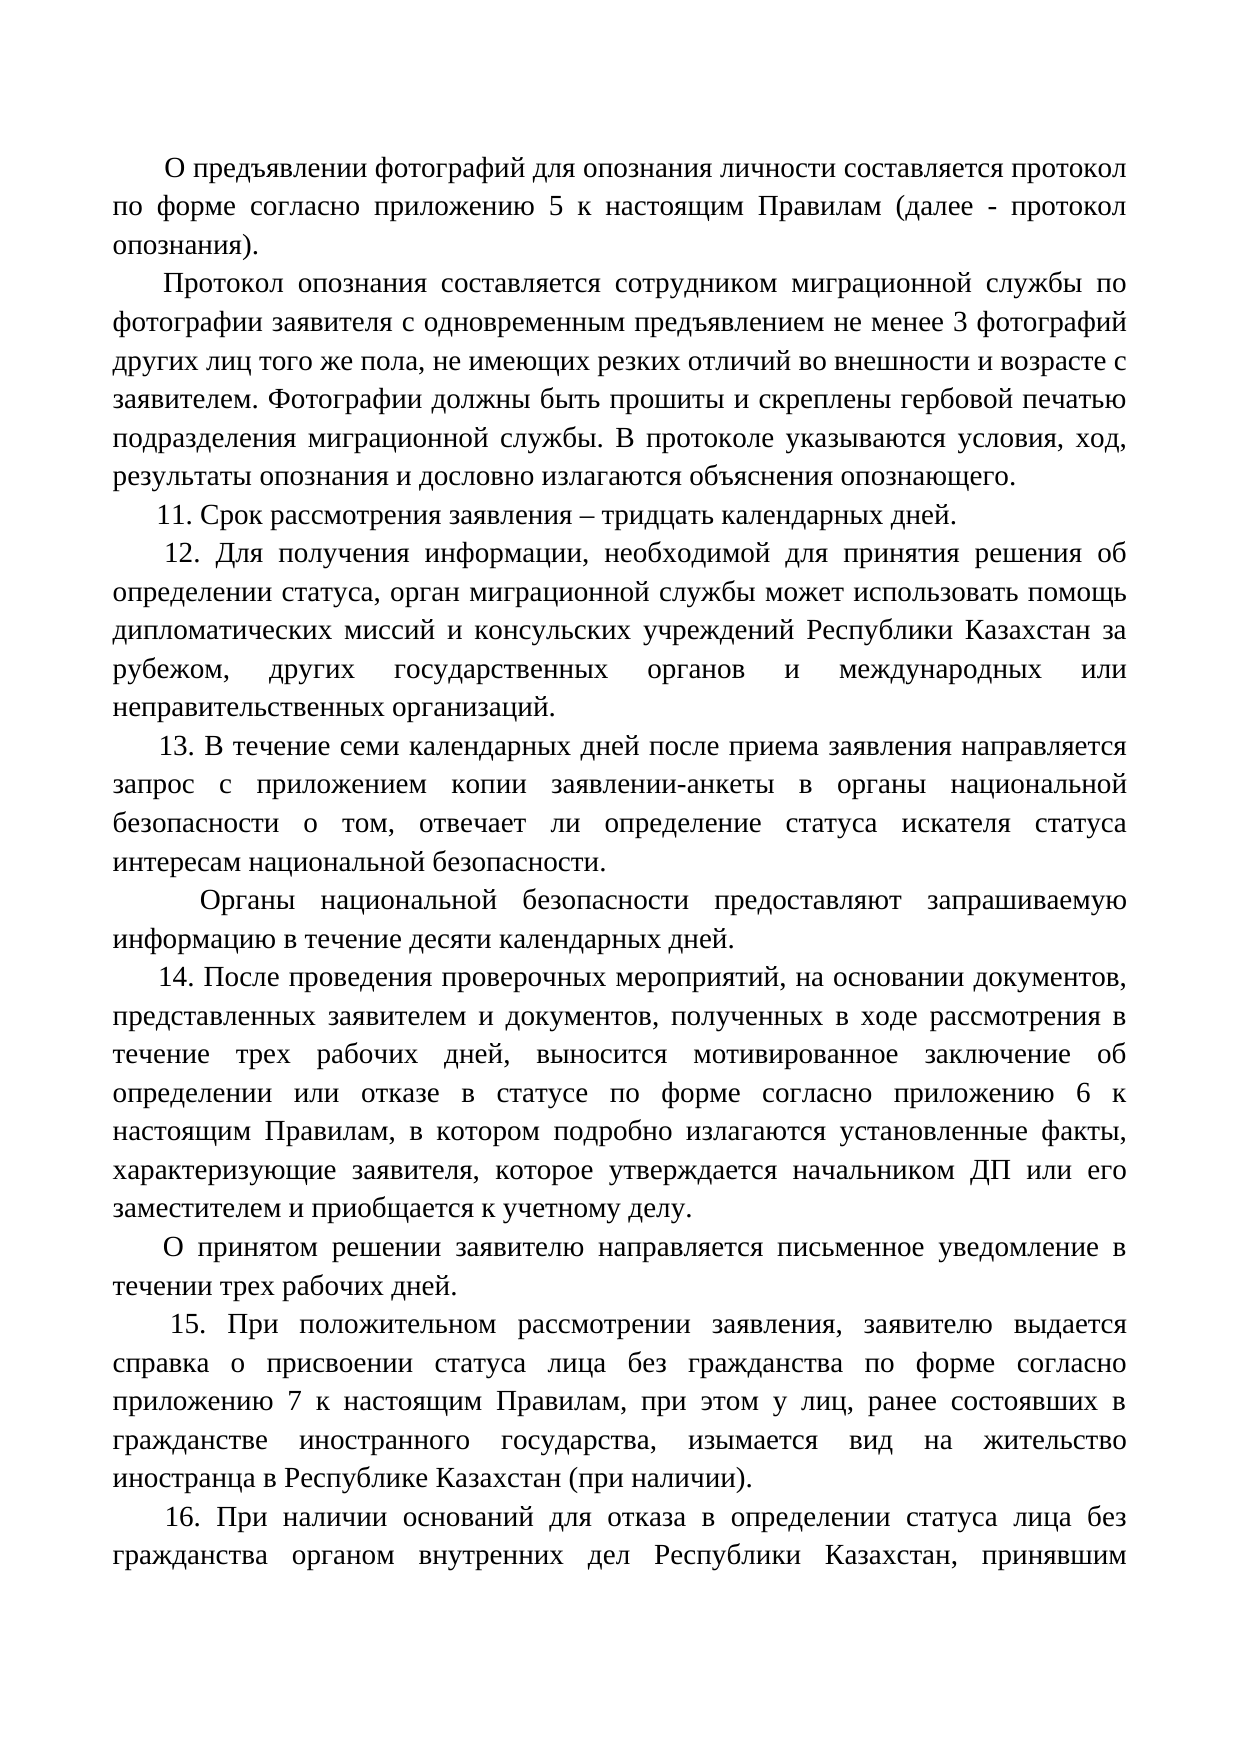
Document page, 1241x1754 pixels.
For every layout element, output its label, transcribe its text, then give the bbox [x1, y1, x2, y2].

text О принятом решении заявителю направляется письменное уведомление в течении трех рабочих дней. [112, 1229, 1128, 1301]
text 13. В течение семи календарных дней после приема заявления направляется запрос с приложением копии заявлении-анкеты в органы национальной безопасности о том, отвечает ли определение статуса искателя статуса интересам национальной безопасности. [112, 728, 1128, 877]
text 12. Для получения информации, необходимой для принятия решения об определении статуса, орган миграционной службы может использовать помощь дипломатических миссий и консульских учреждений Республики Казахстан за рубежом, других государственных органов и международных или неправительственных организаций. [112, 535, 1128, 723]
text О предъявлении фотографий для опознания личности составляется протокол по форме согласно приложению 5 к настоящим Правилам (далее - протокол опознания). [112, 150, 1128, 261]
text 11. Срок рассмотрения заявления – тридцать календарных дней. [112, 497, 1128, 530]
text 15. При положительном рассмотрении заявления, заявителю выдается справка о присвоении статуса лица без гражданства по форме согласно приложению 7 к настоящим Правилам, при этом у лиц, ранее состоявших в гражданстве иностранного государства, изымается вид на жительство иностранца в Республике Казахстан (при наличии). [112, 1306, 1128, 1494]
text Органы национальной безопасности предоставляют запрашиваемую информацию в течение десяти календарных дней. [112, 882, 1128, 954]
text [112, 1499, 1128, 1571]
text 14. После проведения проверочных мероприятий, на основании документов, представленных заявителем и документов, полученных в ходе рассмотрения в течение трех рабочих дней, выносится мотивированное заключение об определении или отказе в статусе по форме согласно приложению 6 к настоящим Правилам, в котором подробно излагаются установленные факты, характеризующие заявителя, которое утверждается начальником ДП или его заместителем и приобщается к учетному делу. [112, 959, 1128, 1224]
text Протокол опознания составляется сотрудником миграционной службы по фотографии заявителя с одновременным предъявлением не менее 3 фотографий других лиц того же пола, не имеющих резких отличий во внешности и возрасте с заявителем. Фотографии должны быть прошиты и скреплены гербовой печатью подразделения миграционной службы. В протоколе указываются условия, ход, результаты опознания и дословно излагаются объяснения опознающего. [112, 266, 1128, 492]
